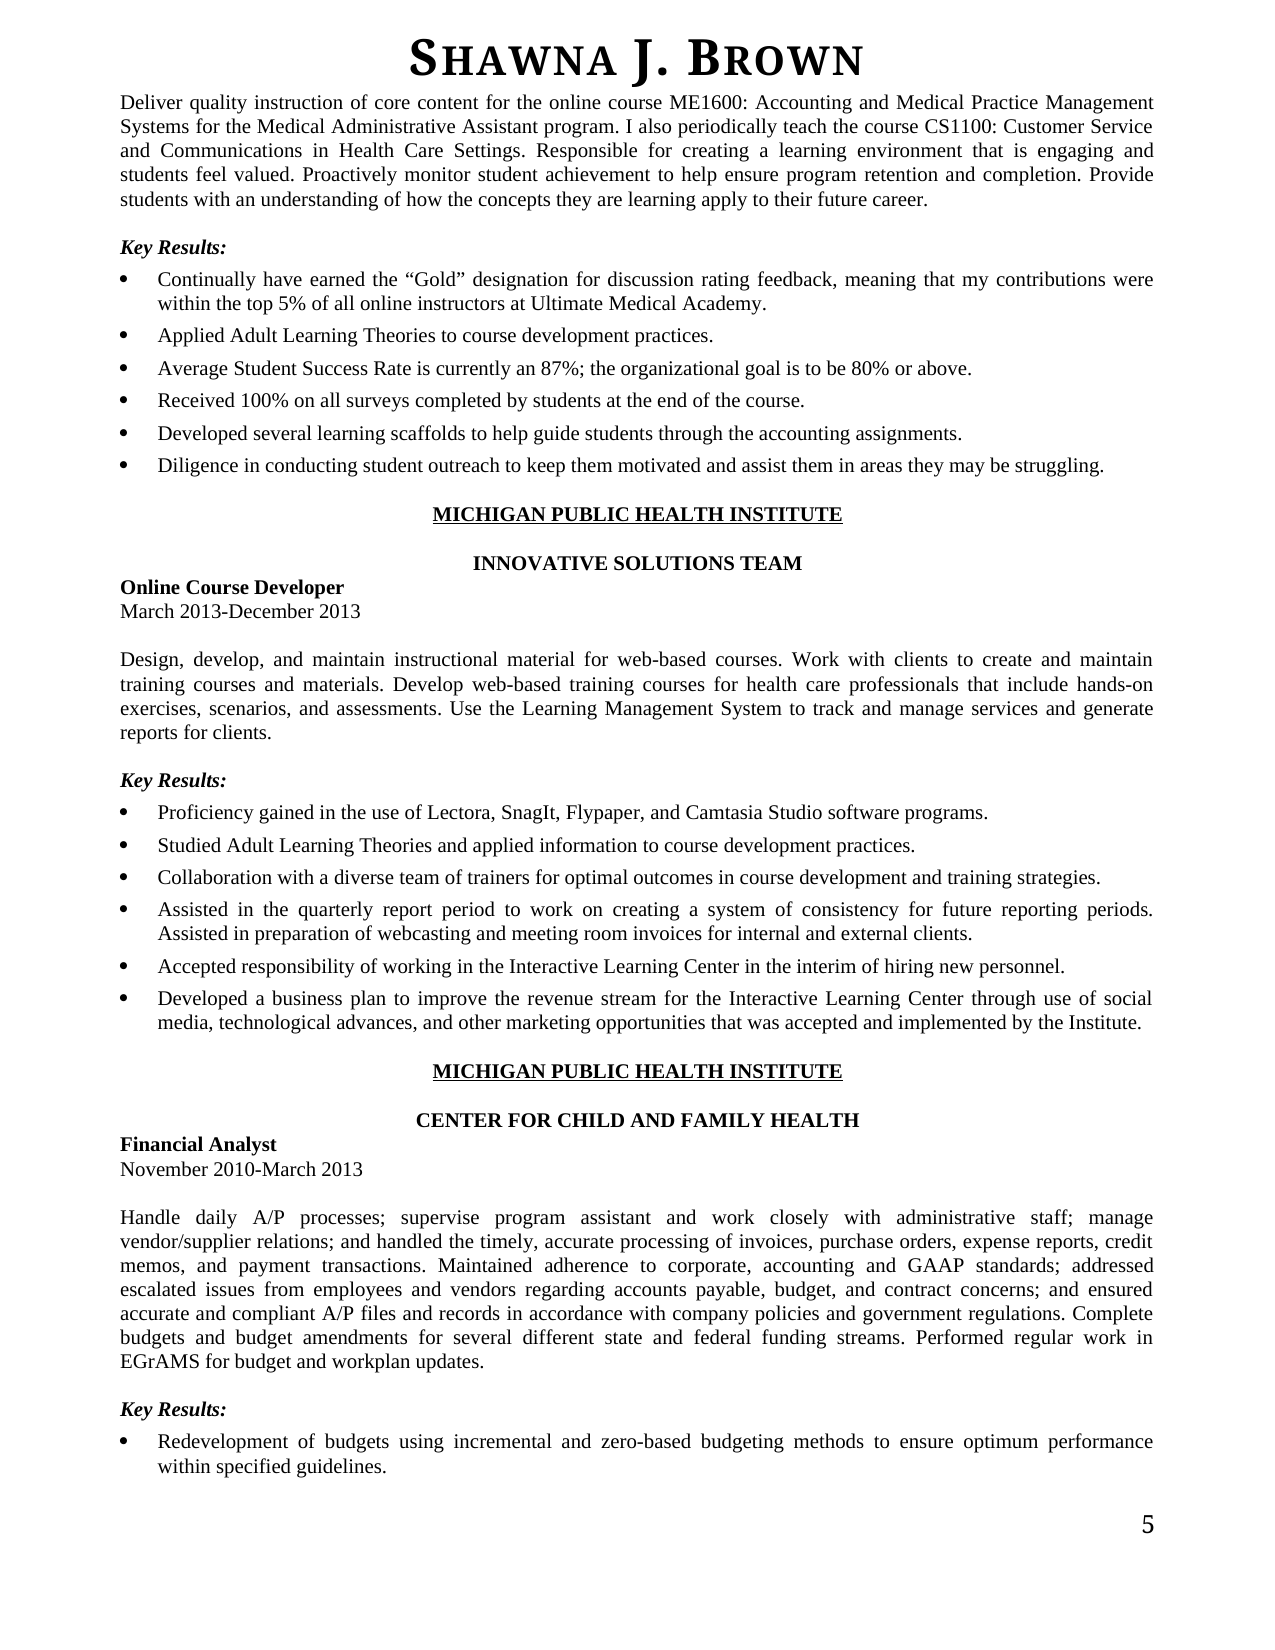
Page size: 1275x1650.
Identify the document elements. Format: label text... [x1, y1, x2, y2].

text INNOVATIVE SOLUTIONS TEAM [120, 551, 1155, 575]
text MICHIGAN PUBLIC HEALTH INSTITUTE [120, 502, 1155, 526]
text Proficiency gained in the use of Lectora, SnagIt, Flypaper, and Camtasia Studio software programs. [120, 800, 1155, 824]
text Collaboration with a diverse team of trainers for optimal outcomes in course development and training strategies. [120, 865, 1155, 889]
text Key Results: [120, 234, 1155, 259]
text Applied Adult Learning Theories to course development practices. [120, 323, 1155, 347]
text Average Student Success Rate is currently an 87%; the organizational goal is to be 80% or above. [120, 356, 1155, 380]
text Key Results: [120, 1397, 1155, 1421]
text CENTER FOR CHILD AND FAMILY HEALTH [120, 1108, 1155, 1132]
text Deliver quality instruction of core content for the online course ME1600: Accounting and Medical Practice Management Systems for the Medical Administrative Assistant program. I also periodically teach the course CS1100: Customer Service and Communications in Health Care Settings. Responsible for creating a learning environment that is engaging and students feel valued. Proactively monitor student achievement to help ensure program retention and completion. Provide students with an understanding of how the concepts they are learning apply to their future career. [120, 90, 1155, 211]
text Financial Analyst [120, 1132, 1155, 1156]
text Diligence in conducting student outreach to keep them motivated and assist them in areas they may be struggling. [120, 453, 1155, 477]
text Handle daily A/P processes; supervise program assistant and work closely with administrative staff; manage vendor/supplier relations; and handled the timely, accurate processing of invoices, purchase orders, expense reports, credit memos, and payment transactions. Maintained adherence to corporate, accounting and GAAP standards; addressed escalated issues from employees and vendors regarding accounts payable, budget, and contract concerns; and ensured accurate and compliant A/P files and records in accordance with company policies and government regulations. Complete budgets and budget amendments for several different state and federal funding streams. Performed regular work in EGrAMS for budget and workplan updates. [120, 1204, 1155, 1373]
text November 2010-March 2013 [120, 1156, 1155, 1181]
text Online Course Developer [120, 575, 1155, 599]
text Accepted responsibility of working in the Interactive Learning Center in the interim of hiring new personnel. [120, 954, 1155, 978]
text March 2013-December 2013 [120, 599, 1155, 623]
text Received 100% on all surveys completed by students at the end of the course. [120, 388, 1155, 412]
text Developed a business plan to improve the revenue stream for the Interactive Learning Center through use of social media, technological advances, and other marketing opportunities that was accepted and implemented by the Institute. [120, 986, 1155, 1034]
text Key Results: [120, 768, 1155, 792]
text Assisted in the quarterly report period to work on creating a system of consistency for future reporting periods. Assisted in preparation of webcasting and meeting room invoices for internal and external clients. [120, 897, 1155, 945]
text Redevelopment of budgets using incremental and zero-based budgeting methods to ensure optimum performance within specified guidelines. [120, 1429, 1155, 1478]
text Developed several learning scaffolds to help guide students through the accounting assignments. [120, 421, 1155, 445]
text MICHIGAN PUBLIC HEALTH INSTITUTE [120, 1059, 1155, 1083]
text Continually have earned the “Gold” designation for discussion rating feedback, meaning that my contributions were within the top 5% of all online instructors at Ultimate Medical Academy. [120, 267, 1155, 315]
text Studied Adult Learning Theories and applied information to course development practices. [120, 832, 1155, 857]
text Design, develop, and maintain instructional material for web-based courses. Work with clients to create and maintain training courses and materials. Develop web-based training courses for health care professionals that include hands-on exercises, scenarios, and assessments. Use the Learning Management System to track and manage services and generate reports for clients. [120, 647, 1155, 744]
